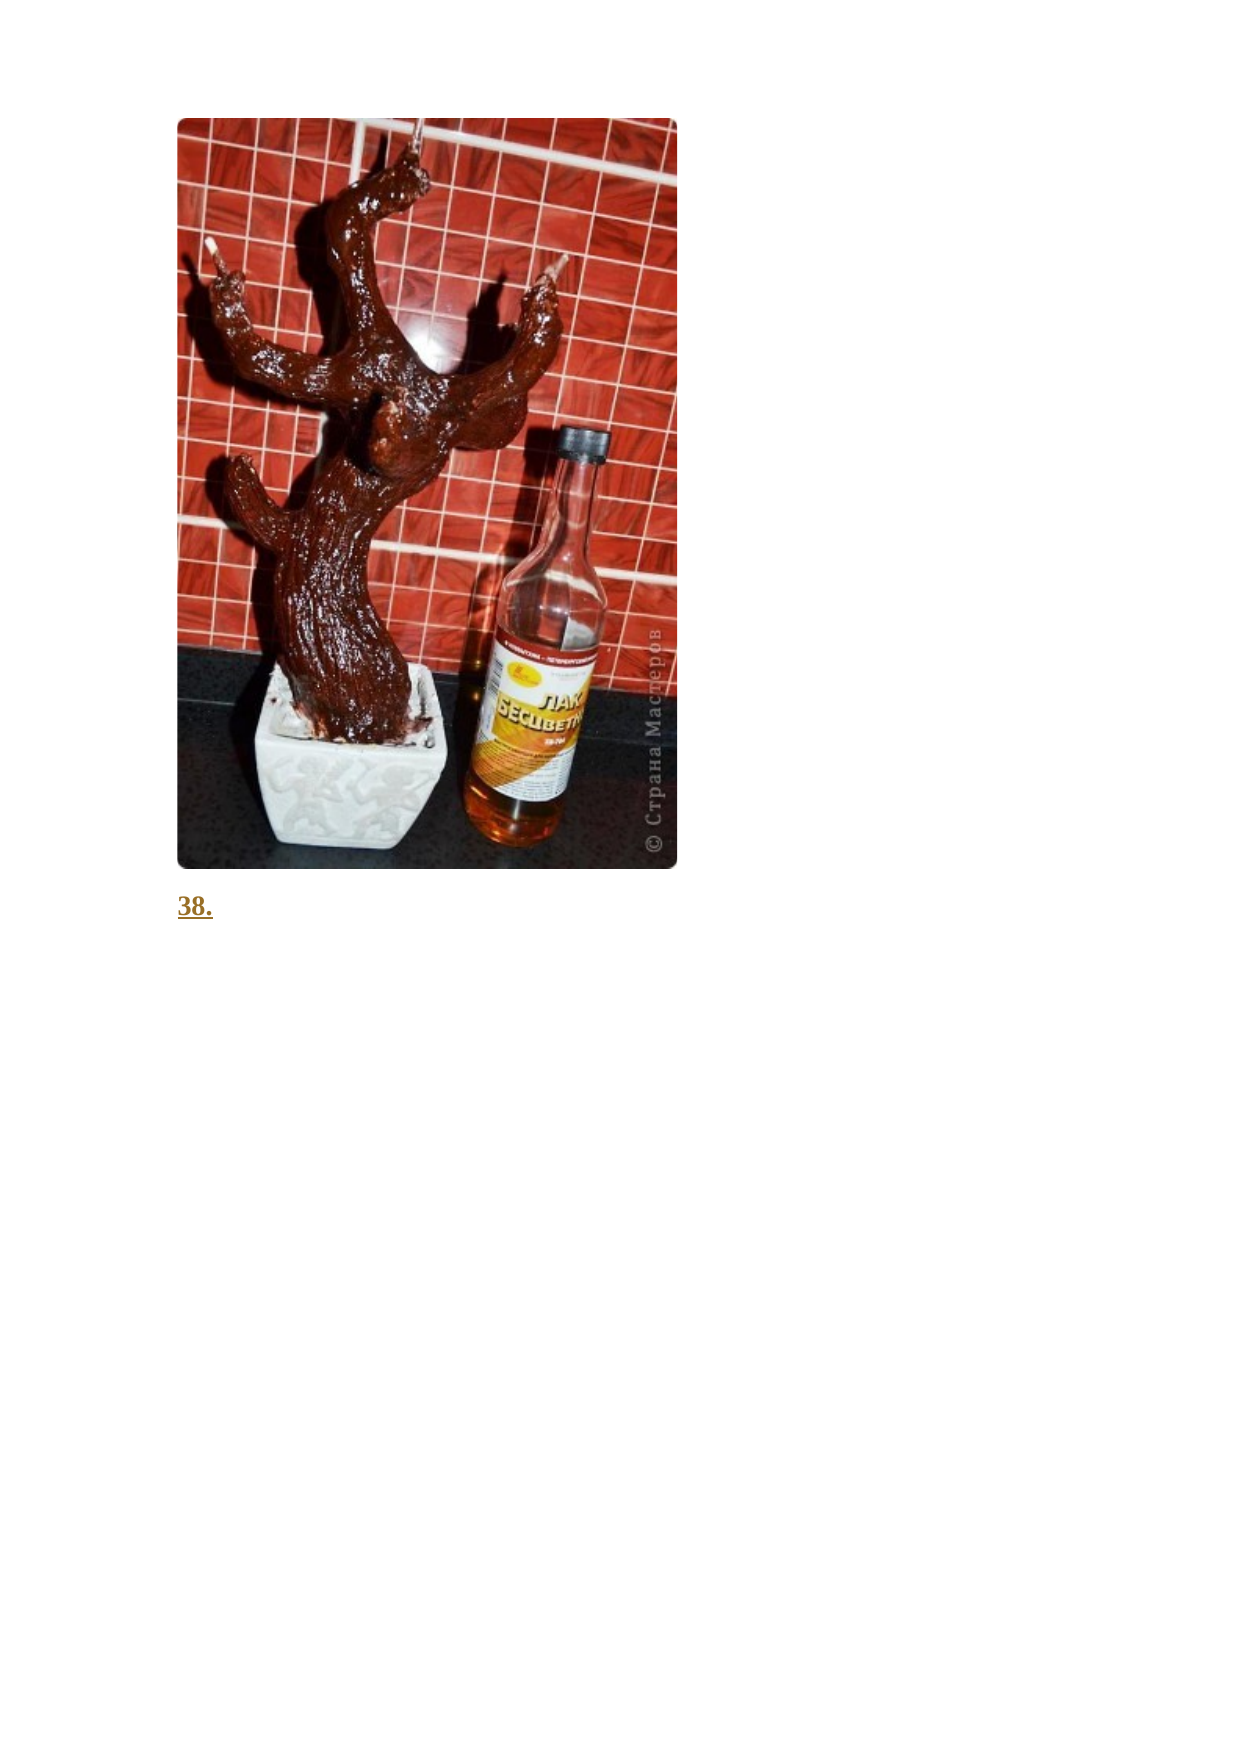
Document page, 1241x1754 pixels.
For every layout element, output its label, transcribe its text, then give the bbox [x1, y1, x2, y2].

picture [177, 118, 678, 869]
text 38. [177, 889, 1152, 921]
